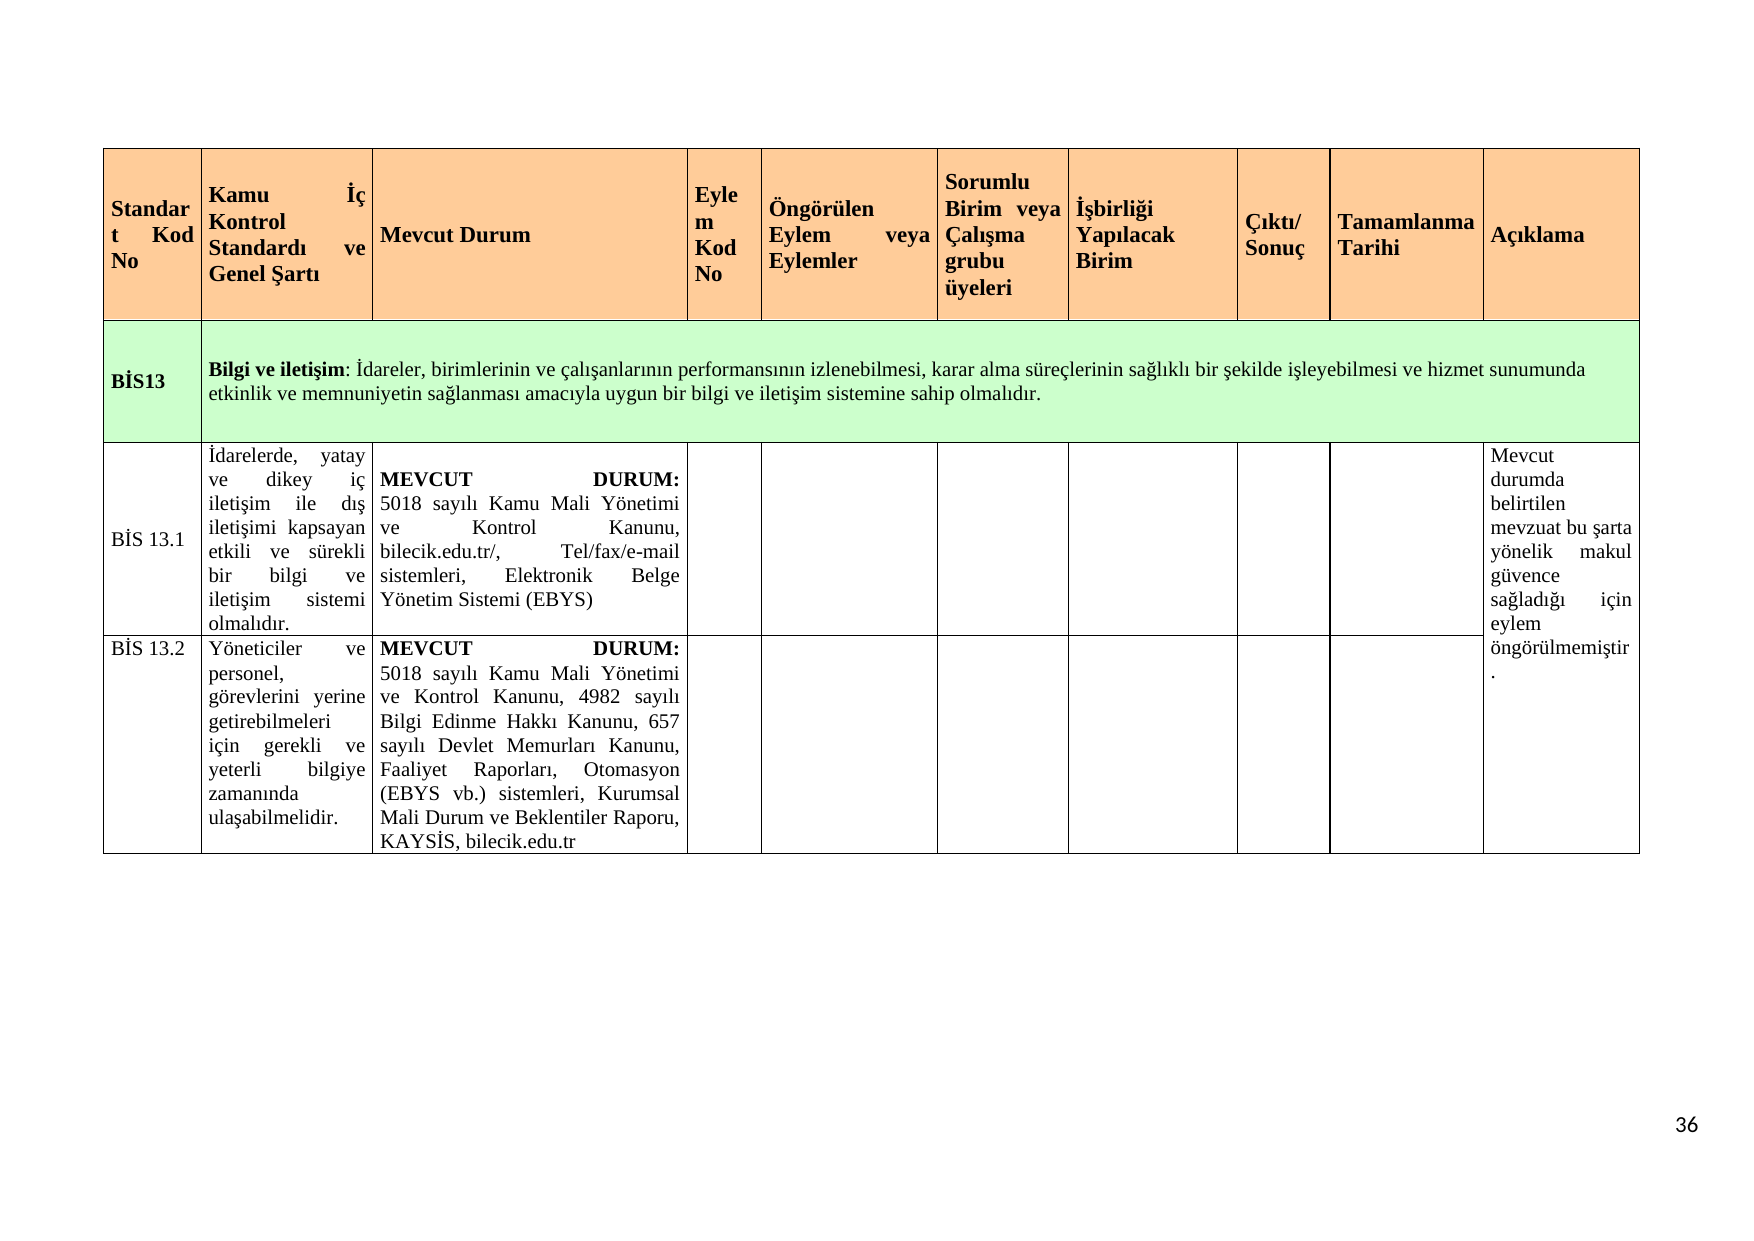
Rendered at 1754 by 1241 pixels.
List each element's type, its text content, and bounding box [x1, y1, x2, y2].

table_cell Öngörülen Eylem veya Eylemler [762, 149, 937, 319]
table_cell [1238, 443, 1329, 635]
table_cell MEVCUT DURUM: 5018 sayılı Kamu Mali Yönetimi ve Kontrol Kanunu, bilecik.edu.tr/, Tel/fax/e-mail sistemleri, Elektronik Belge Yönetim Sistemi (EBYS) [373, 443, 687, 635]
table_cell Kamu İç Kontrol Standardı ve Genel Şartı [202, 149, 372, 319]
table_cell [938, 443, 1068, 635]
table_cell [688, 636, 761, 853]
table_cell [762, 636, 937, 853]
table_cell BİS 13.2 [104, 636, 201, 853]
table_cell İdarelerde, yatay ve dikey iç iletişim ile dış iletişimi kapsayan etkili ve sürekli bir bilgi ve iletişim sistemi olmalıdır. [202, 443, 372, 635]
table_cell BİS13 [104, 321, 201, 442]
table_cell [1069, 443, 1237, 635]
table_cell Açıklama [1484, 149, 1639, 319]
table_cell [762, 443, 937, 635]
table_cell Yöneticiler ve personel, görevlerini yerine getirebilmeleri için gerekli ve yeterli bilgiye zamanında ulaşabilmelidir. [202, 636, 372, 853]
table_cell [938, 636, 1068, 853]
table_cell Eylem Kod No [688, 149, 761, 319]
table_cell Sorumlu Birim veya Çalışma grubu üyeleri [938, 149, 1068, 319]
table_cell Tamamlanma Tarihi [1331, 149, 1483, 319]
table_cell Mevcut Durum [373, 149, 687, 319]
table_cell Bilgi ve iletişim: İdareler, birimlerinin ve çalışanlarının performansının izlenebilmesi, karar alma süreçlerinin sağlıklı bir şekilde işleyebilmesi ve hizmet sunumunda etkinlik ve memnuniyetin sağlanması amacıyla uygun bir bilgi ve iletişim sistemine sahip olmalıdır. [202, 321, 1639, 442]
table_cell Mevcut durumda belirtilen mevzuat bu şarta yönelik makul güvence sağladığı için eylem öngörülmemiştir. [1484, 443, 1639, 853]
table_cell [1331, 443, 1483, 635]
table_cell [1331, 636, 1483, 853]
table_cell İşbirliği Yapılacak Birim [1069, 149, 1237, 319]
table_cell [1238, 636, 1329, 853]
table_cell BİS 13.1 [104, 443, 201, 635]
table_cell Çıktı/ Sonuç [1238, 149, 1329, 319]
table_cell MEVCUT DURUM: 5018 sayılı Kamu Mali Yönetimi ve Kontrol Kanunu, 4982 sayılı Bilgi Edinme Hakkı Kanunu, 657 sayılı Devlet Memurları Kanunu, Faaliyet Raporları, Otomasyon (EBYS vb.) sistemleri, Kurumsal Mali Durum ve Beklentiler Raporu, KAYSİS, bilecik.edu.tr [373, 636, 687, 853]
table_cell [688, 443, 761, 635]
table_cell [1069, 636, 1237, 853]
table_cell Standart Kod No [104, 149, 201, 319]
